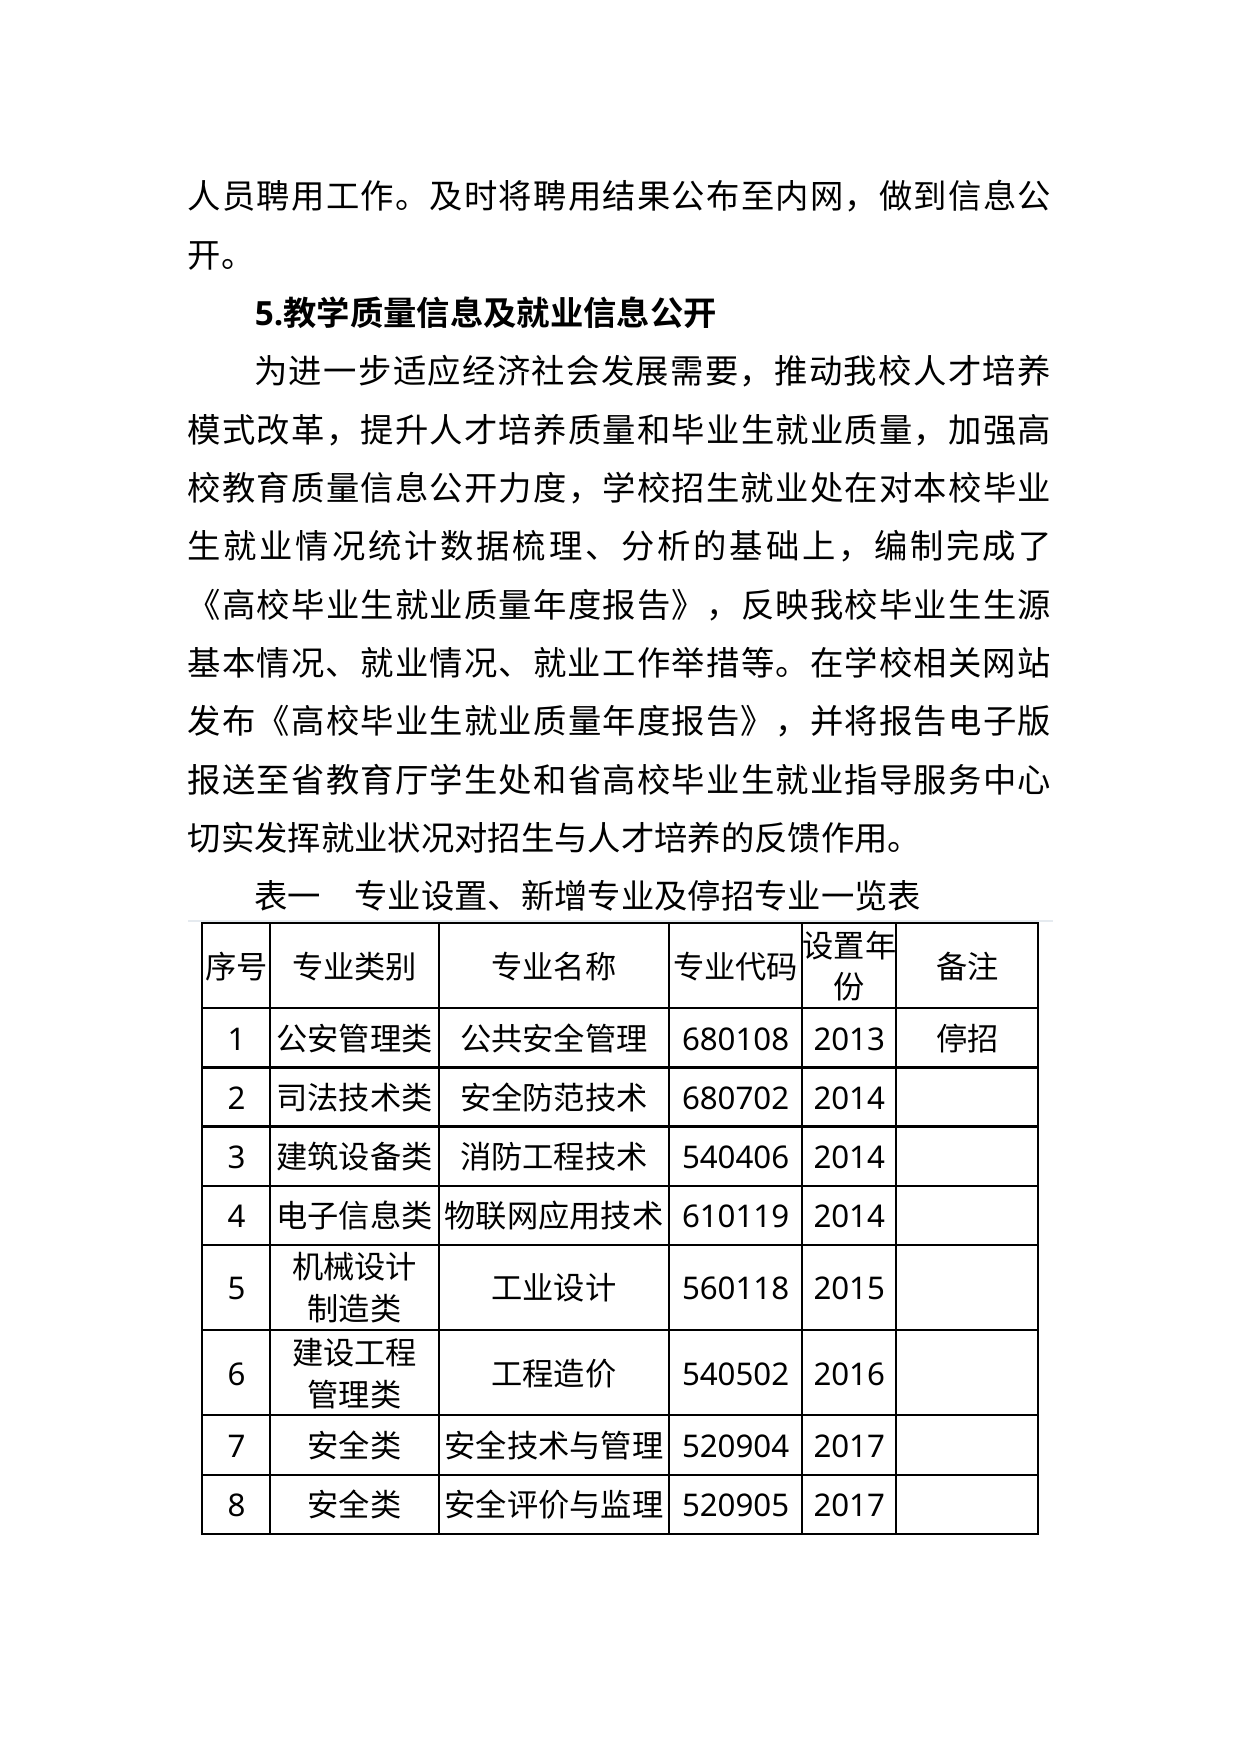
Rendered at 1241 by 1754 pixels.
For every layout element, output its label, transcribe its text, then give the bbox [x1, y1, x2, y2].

table_cell 公共安全管理 [440, 1009, 668, 1066]
table_cell 安全类 [271, 1416, 438, 1473]
table_cell 司法技术类 [271, 1069, 438, 1125]
table_cell 工业设计 [440, 1246, 668, 1329]
table_cell 1 [203, 1009, 269, 1066]
table_cell 540406 [670, 1128, 801, 1184]
table_header 专业代码 [670, 924, 801, 1007]
table_cell 工程造价 [440, 1331, 668, 1414]
table_cell [897, 1128, 1037, 1184]
table_cell 安全评价与监理 [440, 1476, 668, 1532]
table_cell 520905 [670, 1476, 801, 1532]
table_cell 560118 [670, 1246, 801, 1329]
table_cell 8 [203, 1476, 269, 1532]
table_cell 安全技术与管理 [440, 1416, 668, 1473]
table_cell 2014 [803, 1187, 895, 1243]
table_cell 2014 [803, 1069, 895, 1125]
table_header 专业类别 [271, 924, 438, 1007]
table_cell 2017 [803, 1416, 895, 1473]
table_header 备注 [897, 924, 1037, 1007]
table_cell 520904 [670, 1416, 801, 1473]
table_cell 建设工程 管理类 [271, 1331, 438, 1414]
table_cell [897, 1331, 1037, 1414]
table_cell 安全类 [271, 1476, 438, 1532]
table_cell 2014 [803, 1128, 895, 1184]
table_cell 停招 [897, 1009, 1037, 1066]
table_cell 建筑设备类 [271, 1128, 438, 1184]
table_cell 680702 [670, 1069, 801, 1125]
table_cell 610119 [670, 1187, 801, 1243]
table_cell 公安管理类 [271, 1009, 438, 1066]
table_header 序号 [203, 924, 269, 1007]
table_cell 2015 [803, 1246, 895, 1329]
table_cell [897, 1069, 1037, 1125]
table_cell 2016 [803, 1331, 895, 1414]
table_cell 电子信息类 [271, 1187, 438, 1243]
table_cell [897, 1246, 1037, 1329]
text 表一 专业设置、新增专业及停招专业一览表 [187, 862, 1053, 922]
table_cell 安全防范技术 [440, 1069, 668, 1125]
table_cell 6 [203, 1331, 269, 1414]
table_cell [897, 1416, 1037, 1473]
text 5.教学质量信息及就业信息公开 [187, 279, 1053, 337]
table_header 设置年份 [803, 924, 895, 1007]
table_header 专业名称 [440, 924, 668, 1007]
table_cell 3 [203, 1128, 269, 1184]
table_cell [897, 1476, 1037, 1532]
table_cell 680108 [670, 1009, 801, 1066]
text 为进一步适应经济社会发展需要，推动我校人才培养模式改革，提升人才培养质量和毕业生就业质量，加强高校教育质量信息公开力度，学校招生就业处在对本校毕业生就业情况统计数据梳理、分析的基础上，编制完成了《高校毕业生就业质量年度报告》，反映我校毕业生生源基本情况、就业情况、就业工作举措等。在学校相关网站发布《高校毕业生就业质量年度报告》，并将报告电子版报送至省教育厅学生处和省高校毕业生就业指导服务中心。切实发挥就业状况对招生与人才培养的反馈作用。 [187, 337, 1053, 862]
table_cell 7 [203, 1416, 269, 1473]
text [187, 162, 1053, 279]
table_cell 2 [203, 1069, 269, 1125]
table_cell 5 [203, 1246, 269, 1329]
table_cell [897, 1187, 1037, 1243]
table_cell 4 [203, 1187, 269, 1243]
table_cell 2017 [803, 1476, 895, 1532]
table_cell 2013 [803, 1009, 895, 1066]
table_cell 物联网应用技术 [440, 1187, 668, 1243]
table_cell 540502 [670, 1331, 801, 1414]
table_cell 机械设计 制造类 [271, 1246, 438, 1329]
table_cell 消防工程技术 [440, 1128, 668, 1184]
